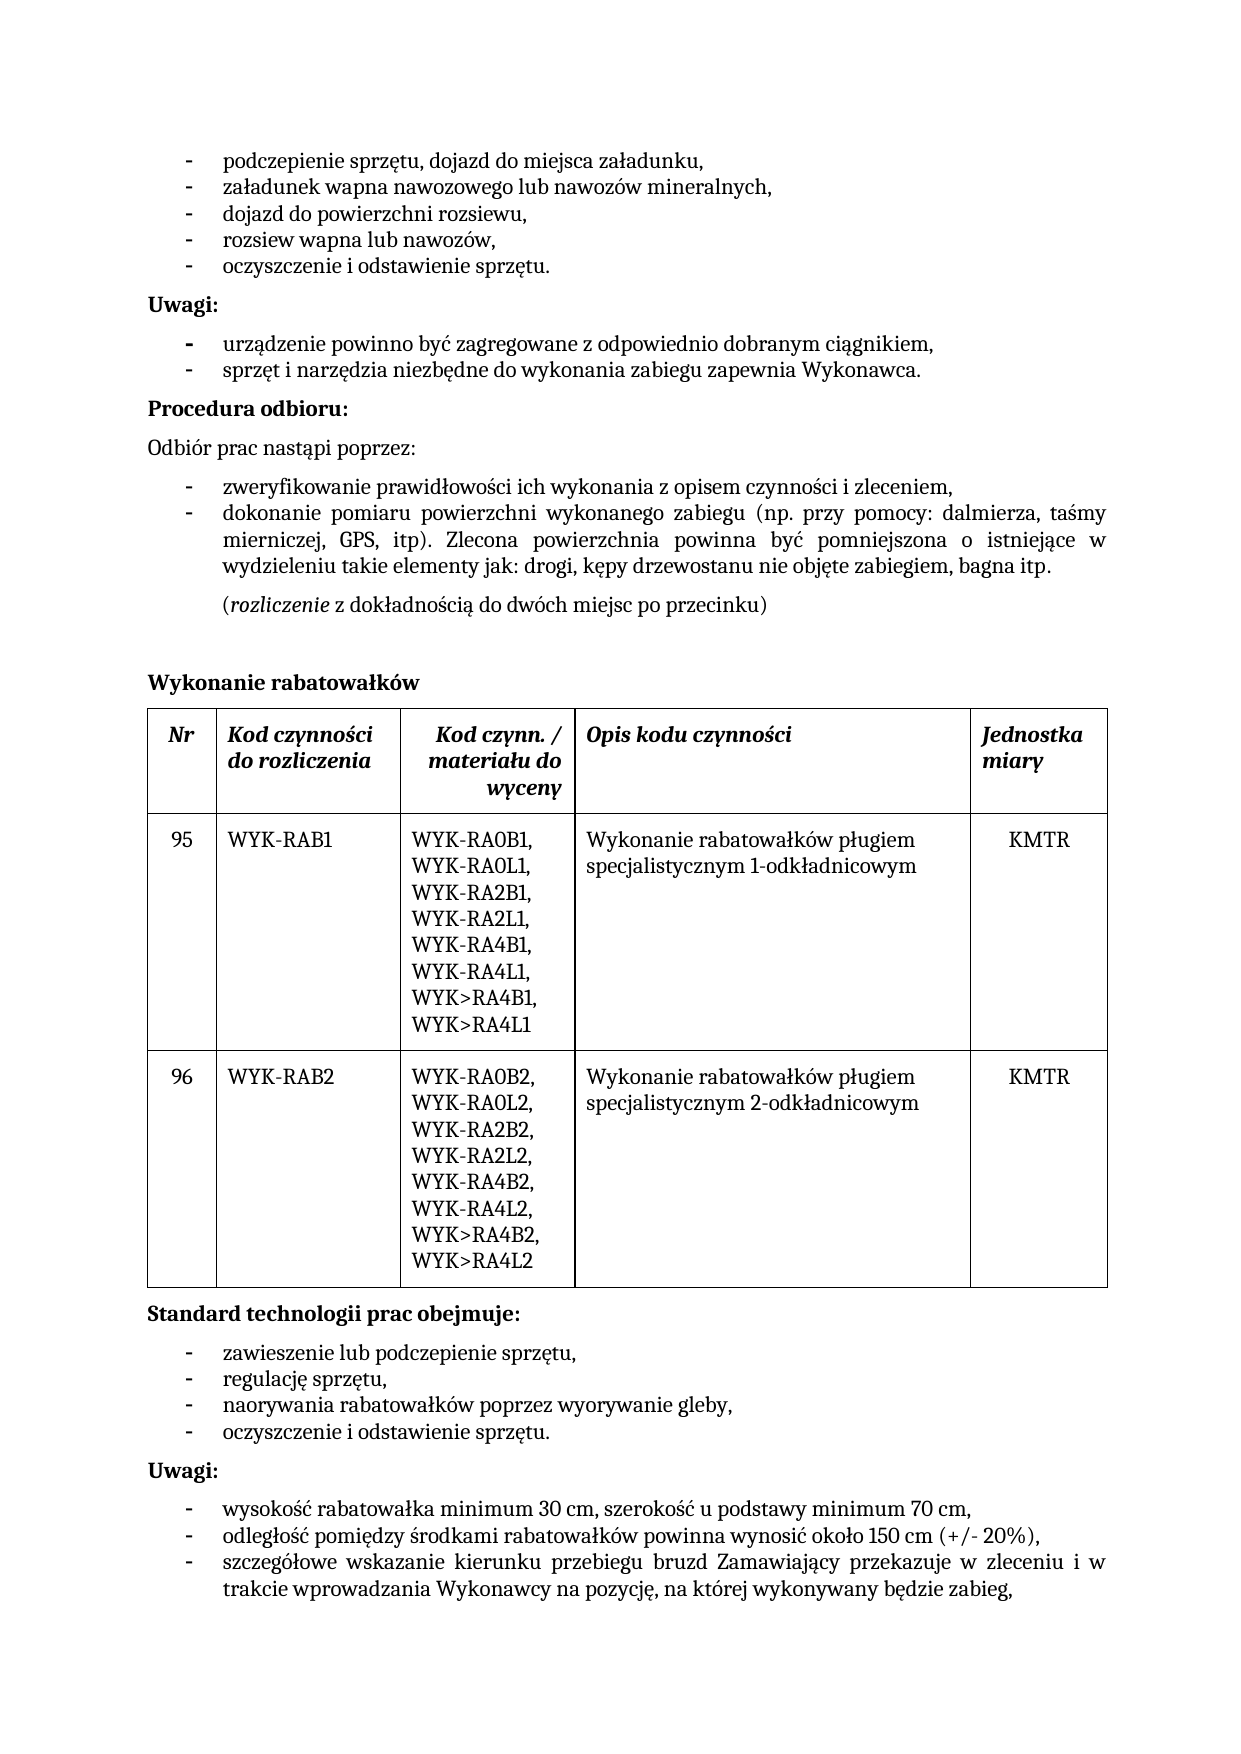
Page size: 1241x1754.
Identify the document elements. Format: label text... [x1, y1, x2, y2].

list wysokość rabatowałka minimum 30 cm, szerokość u podstawy minimum 70 cm, [185, 1496, 1107, 1523]
list odległość pomiędzy środkami rabatowałków powinna wynosić około 150 cm (+/- 20%), [185, 1523, 1107, 1549]
list oczyszczenie i odstawienie sprzętu. [185, 253, 1107, 279]
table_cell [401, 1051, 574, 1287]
text Standard technologii prac obejmuje: [148, 1301, 1107, 1327]
list zweryfikowanie prawidłowości ich wykonania z opisem czynności i zleceniem, [185, 474, 1107, 500]
list urządzenie powinno być zagregowane z odpowiednio dobranym ciągnikiem, [185, 331, 1107, 357]
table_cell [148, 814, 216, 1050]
list dojazd do powierzchni rozsiewu, [185, 200, 1107, 227]
list sprzęt i narzędzia niezbędne do wykonania zabiegu zapewnia Wykonawca. [185, 357, 1107, 383]
list oczyszczenie i odstawienie sprzętu. [185, 1418, 1107, 1445]
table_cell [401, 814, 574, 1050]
text Procedura odbioru: [148, 396, 1107, 422]
text Uwagi: [148, 292, 1107, 318]
list naorywania rabatowałków poprzez wyorywanie gleby, [185, 1392, 1107, 1418]
list załadunek wapna nawozowego lub nawozów mineralnych, [185, 174, 1107, 200]
text Wykonanie rabatowałków [148, 669, 1107, 696]
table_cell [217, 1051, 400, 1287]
list rozsiew wapna lub nawozów, [185, 227, 1107, 253]
text Odbiór prac nastąpi poprzez: [148, 435, 1107, 461]
text Uwagi: [148, 1457, 1107, 1484]
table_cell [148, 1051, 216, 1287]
text (rozliczenie z dokładnością do dwóch miejsc po przecinku) [148, 592, 1107, 618]
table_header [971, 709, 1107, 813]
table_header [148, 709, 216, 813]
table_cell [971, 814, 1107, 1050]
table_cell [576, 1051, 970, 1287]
list szczegółowe wskazanie kierunku przebiegu bruzd Zamawiający przekazuje w zleceniu i w trakcie wprowadzania Wykonawcy na pozycję, na której wykonywany będzie zabieg, [185, 1549, 1107, 1602]
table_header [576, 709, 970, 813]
list dokonanie pomiaru powierzchni wykonanego zabiegu (np. przy pomocy: dalmierza, taśmy mierniczej, GPS, itp). Zlecona powierzchnia powinna być pomniejszona o istniejące w wydzieleniu takie elementy jak: drogi, kępy drzewostanu nie objęte zabiegiem, bagna itp. [185, 500, 1107, 579]
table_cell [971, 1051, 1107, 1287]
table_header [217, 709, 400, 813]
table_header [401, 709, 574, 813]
list podczepienie sprzętu, dojazd do miejsca załadunku, [185, 148, 1107, 174]
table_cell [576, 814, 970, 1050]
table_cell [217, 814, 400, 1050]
list zawieszenie lub podczepienie sprzętu, [185, 1339, 1107, 1366]
list regulację sprzętu, [185, 1366, 1107, 1392]
